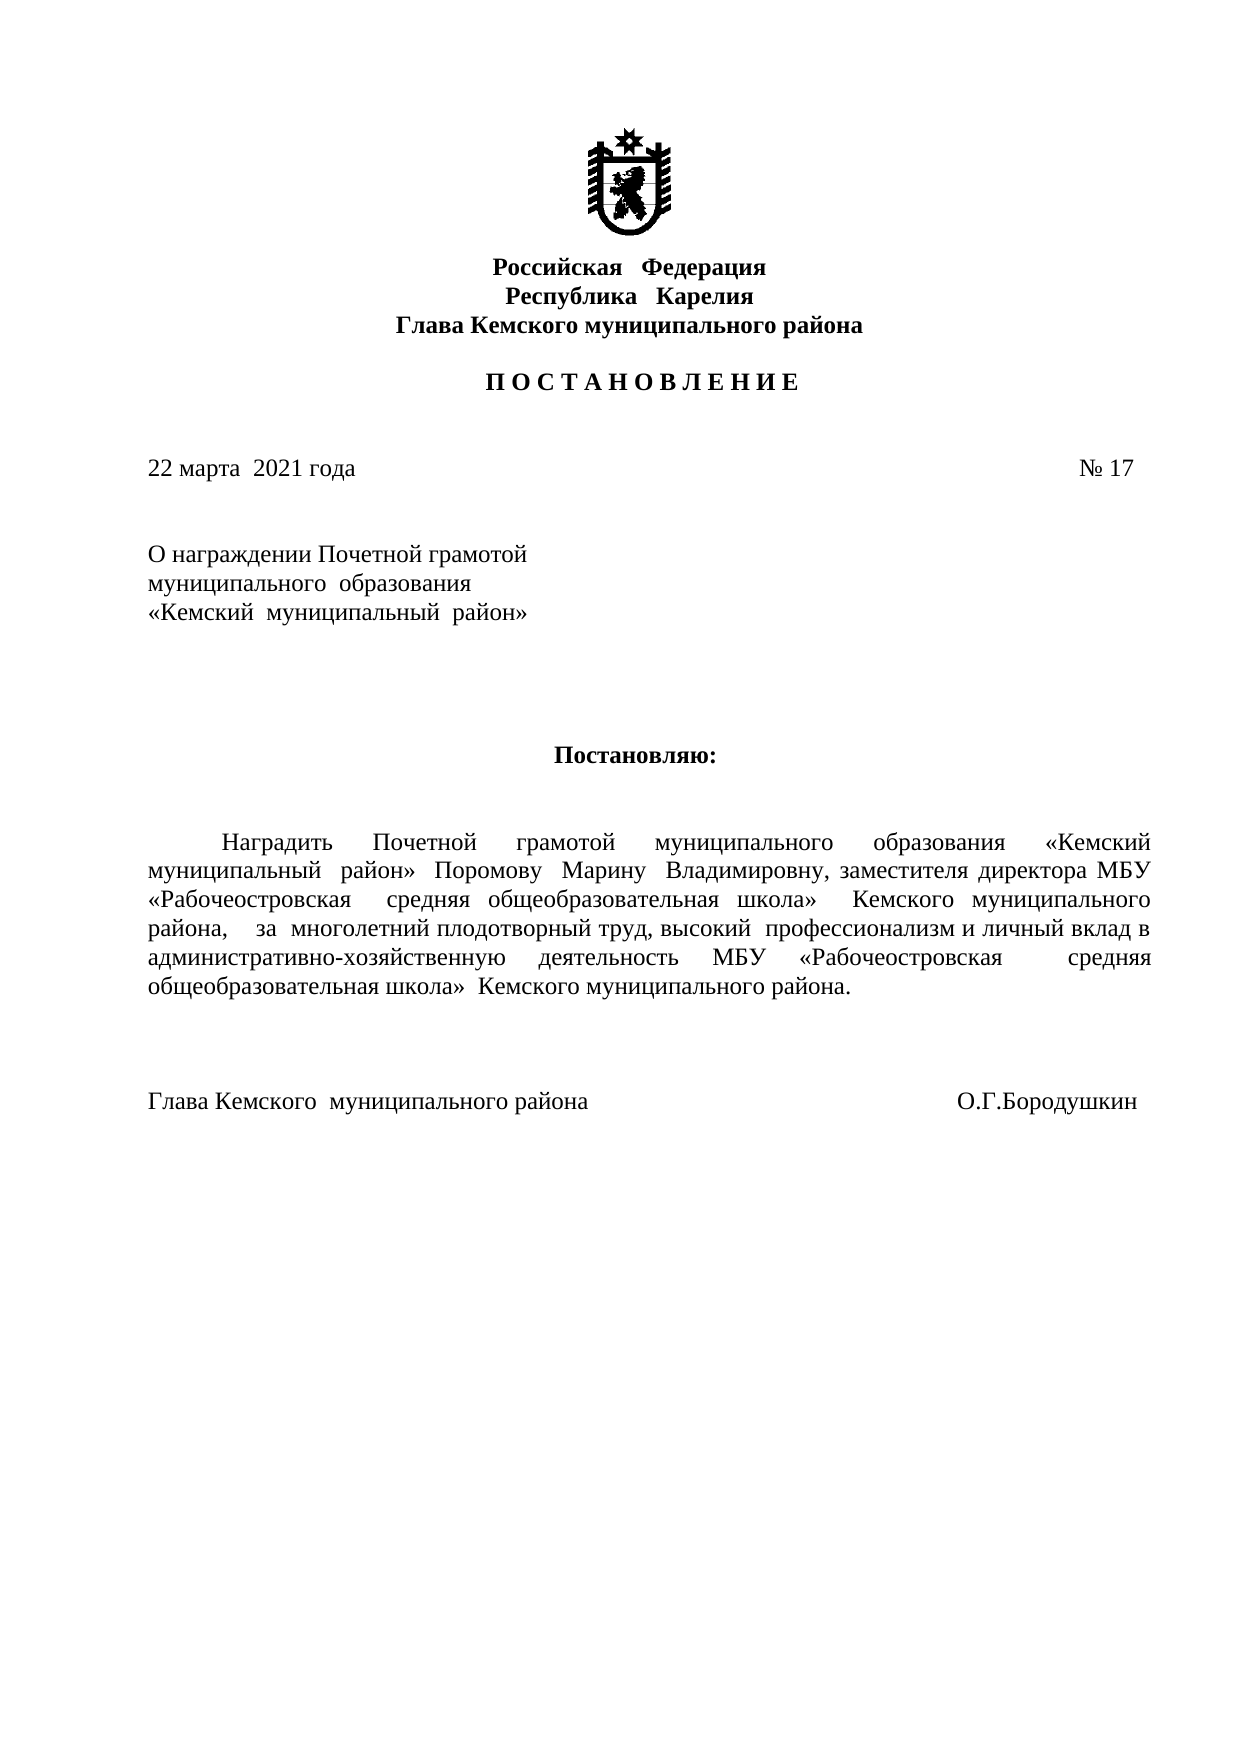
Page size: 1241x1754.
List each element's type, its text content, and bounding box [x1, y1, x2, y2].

text «Кемский муниципальный район» [148, 597, 1152, 626]
text Постановляю: [148, 741, 1152, 769]
text О награждении Почетной грамотой [148, 539, 1152, 568]
text муниципального образования [148, 568, 1152, 597]
table_header Российская Федерация Республика Карелия Глава Кемского муниципального района П О С Т А Н О В Л Е Н И Е [136, 118, 1122, 396]
text 22 марта 2021 года № 17 [148, 453, 1152, 482]
text Глава Кемского муниципального района О.Г.Бородушкин [148, 1086, 1152, 1114]
text Наградить Почетной грамотой муниципального образования «Кемский муниципальный район» Поромову Марину Владимировну, заместителя директора МБУ «Рабочеостровская средняя общеобразовательная школа» Кемского муниципального района, за многолетний плодотворный труд, высокий профессионализм и личный вклад в административно-хозяйственную деятельность МБУ «Рабочеостровская средняя общеобразовательная школа» Кемского муниципального района. [148, 827, 1152, 999]
